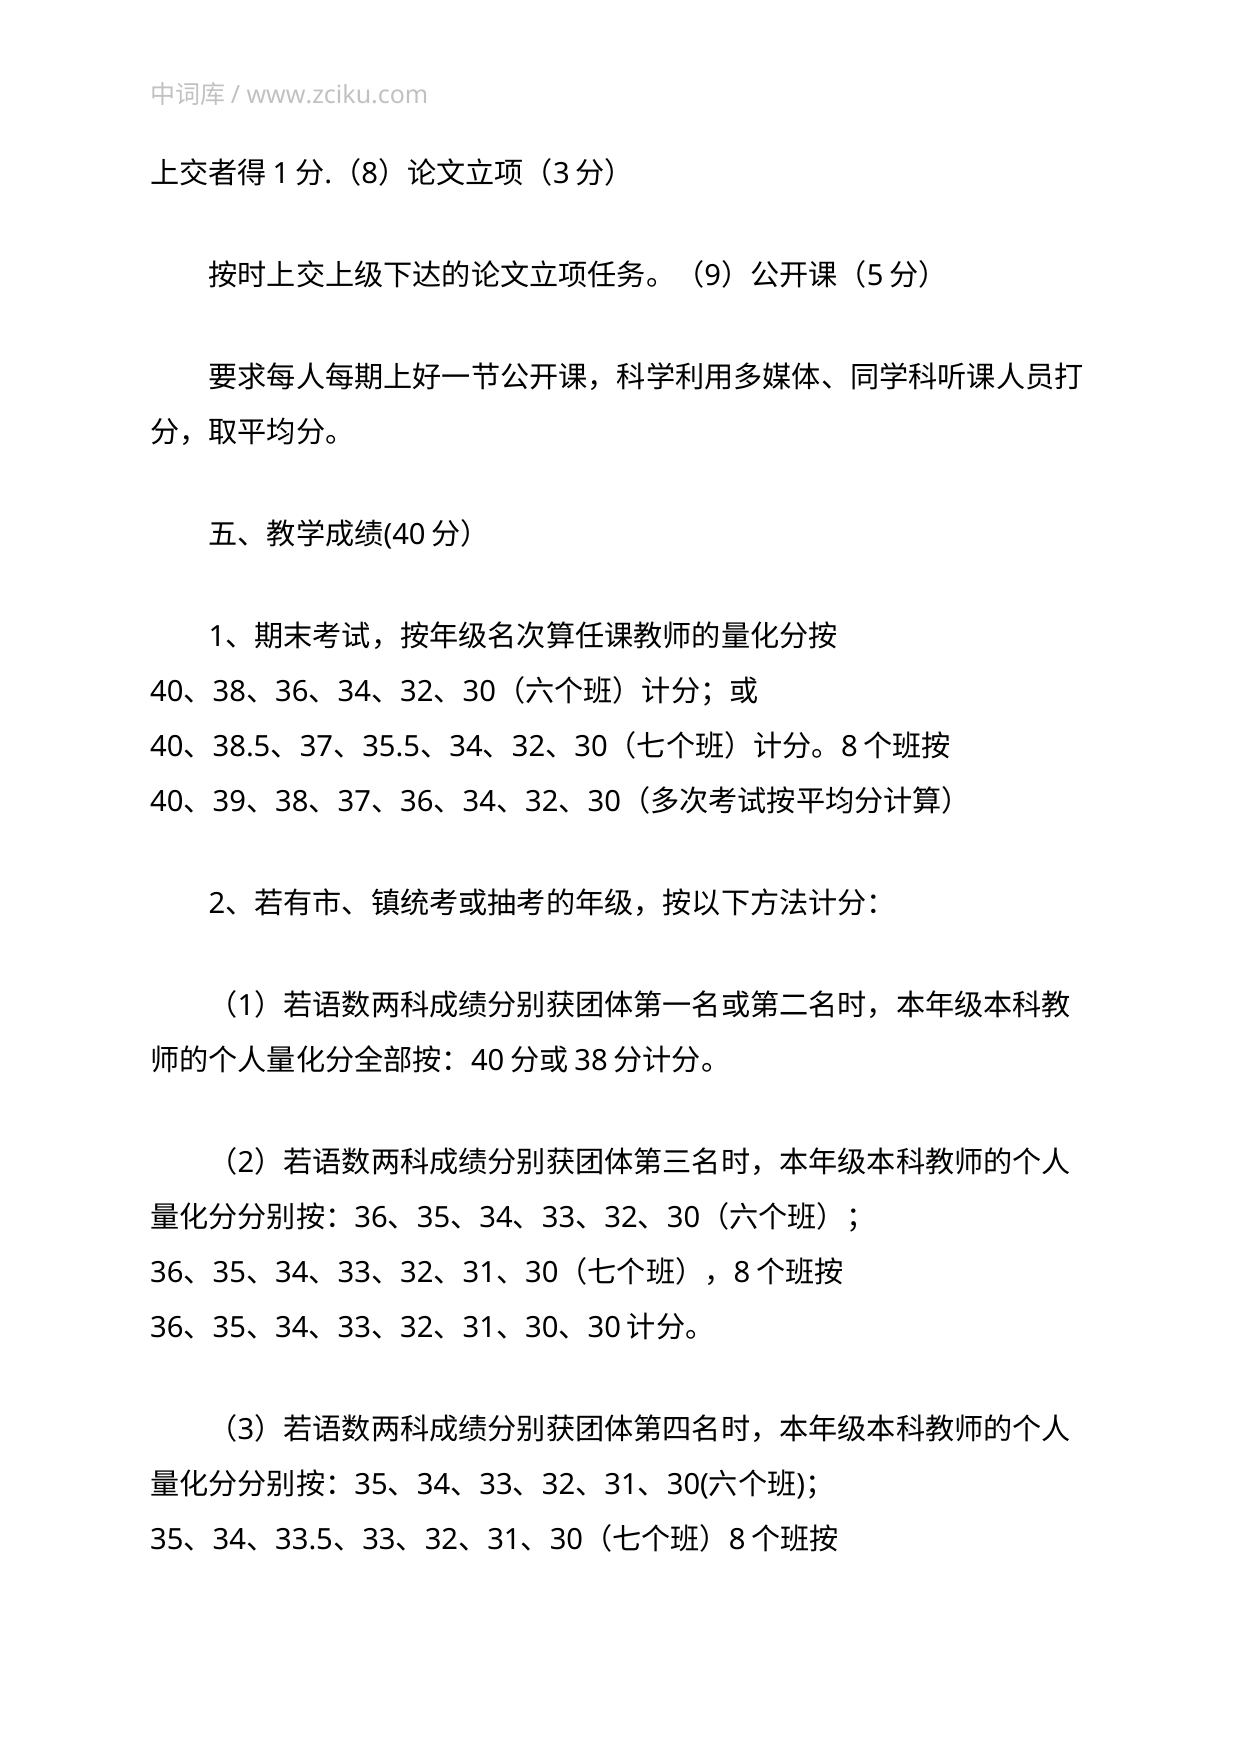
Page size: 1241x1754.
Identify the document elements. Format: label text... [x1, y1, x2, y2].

text 按时上交上级下达的论文立项任务。（9）公开课（5分） [150, 252, 1090, 294]
text 要求每人每期上好一节公开课，科学利用多媒体、同学科听课人员打分，取平均分。 [150, 354, 1090, 451]
text 五、教学成绩(40分） [150, 511, 1090, 553]
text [150, 1406, 1090, 1558]
text 1、期末考试，按年级名次算任课教师的量化分按40、38、36、34、32、30（六个班）计分；或40、38.5、37、35.5、34、32、30（七个班）计分。8个班按40、39、38、37、36、34、32、30（多次考试按平均分计算） [150, 613, 1090, 820]
text （1）若语数两科成绩分别获团体第一名或第二名时，本年级本科教师的个人量化分全部按：40分或38分计分。 [150, 982, 1090, 1079]
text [150, 150, 1090, 192]
text （2）若语数两科成绩分别获团体第三名时，本年级本科教师的个人量化分分别按：36、35、34、33、32、30（六个班）；36、35、34、33、32、31、30（七个班），8个班按36、35、34、33、32、31、30、30计分。 [150, 1138, 1090, 1346]
text 2、若有市、镇统考或抽考的年级，按以下方法计分： [150, 879, 1090, 922]
